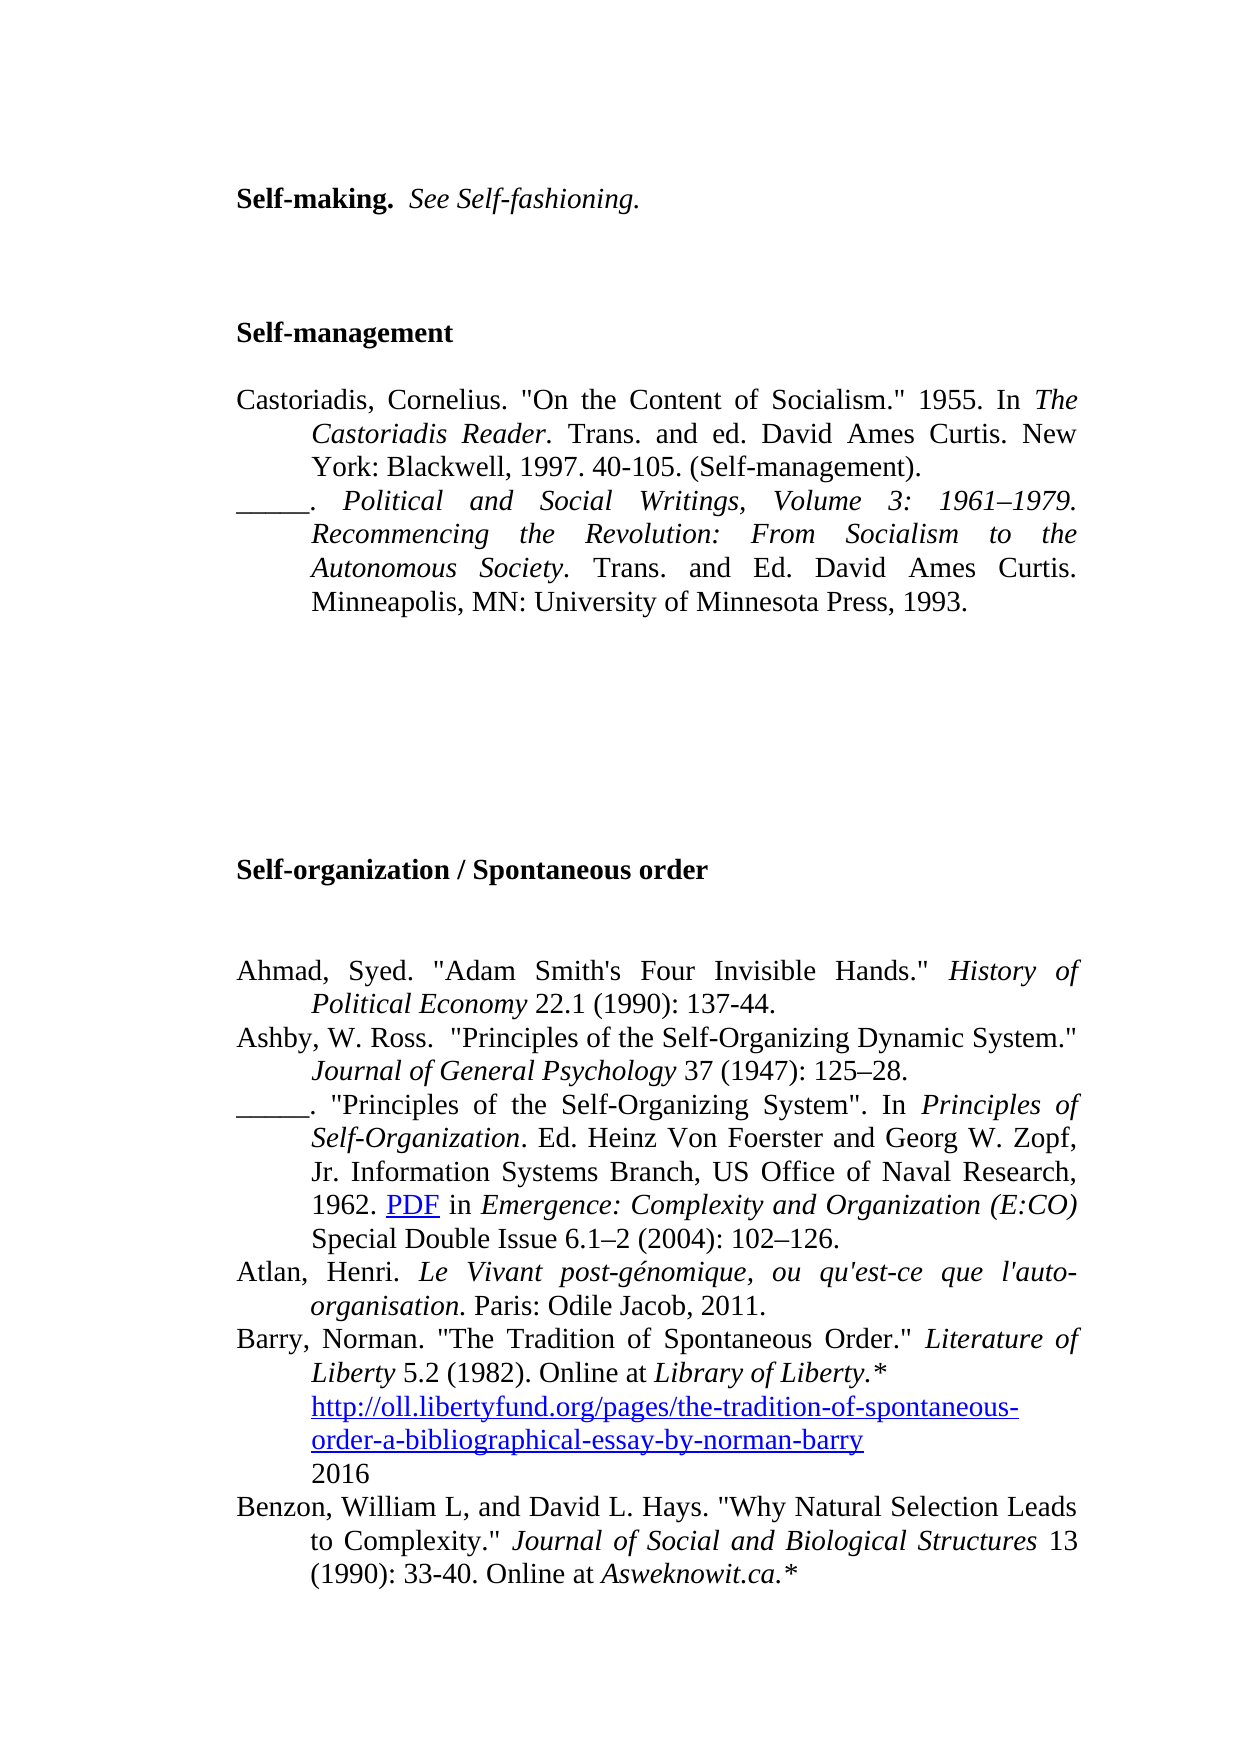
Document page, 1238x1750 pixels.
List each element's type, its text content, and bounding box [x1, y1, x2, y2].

text Self-making. See Self-fashioning. [236, 181, 1078, 215]
text Castoriadis, Cornelius. "On the Content of Socialism." 1955. In The Castoriadis Reader. Trans. and ed. David Ames Curtis. New York: Blackwell, 1997. 40-105. (Self-management). [236, 382, 1078, 483]
text Ahmad, Syed. "Adam Smith's Four Invisible Hands." History of Political Economy 22.1 (1990): 137-44. [236, 953, 1078, 1020]
text http://oll.libertyfund.org/pages/the-tradition-of-spontaneous-order-a-bibliographical-essay-by-norman-barry [236, 1389, 1078, 1456]
text 2016 [236, 1456, 1078, 1489]
text Atlan, Henri. Le Vivant post-génomique, ou qu'est-ce que l'auto-organisation. Paris: Odile Jacob, 2011. [236, 1254, 1078, 1322]
text _____. Political and Social Writings, Volume 3: 1961–1979. Recommencing the Revolution: From Socialism to the Autonomous Society. Trans. and Ed. David Ames Curtis. Minneapolis, MN: University of Minnesota Press, 1993. [236, 483, 1078, 617]
text Self-management [236, 315, 1078, 349]
text _____. "Principles of the Self-Organizing System". In Principles of Self-Organization. Ed. Heinz Von Foerster and Georg W. Zopf, Jr. Information Systems Branch, US Office of Naval Research, 1962. PDF in Emergence: Complexity and Organization (E:CO) Special Double Issue 6.1–2 (2004): 102–126. [236, 1087, 1078, 1254]
text Ashby, W. Ross. "Principles of the Self-Organizing Dynamic System." Journal of General Psychology 37 (1947): 125–28. [236, 1020, 1078, 1087]
text Benzon, William L, and David L. Hays. "Why Natural Selection Leads to Complexity." Journal of Social and Biological Structures 13 (1990): 33-40. Online at Asweknowit.ca.* [236, 1489, 1078, 1590]
text Barry, Norman. "The Tradition of Spontaneous Order." Literature of Liberty 5.2 (1982). Online at Library of Liberty.* [236, 1322, 1078, 1389]
text Self-organization / Spontaneous order [236, 852, 1078, 886]
